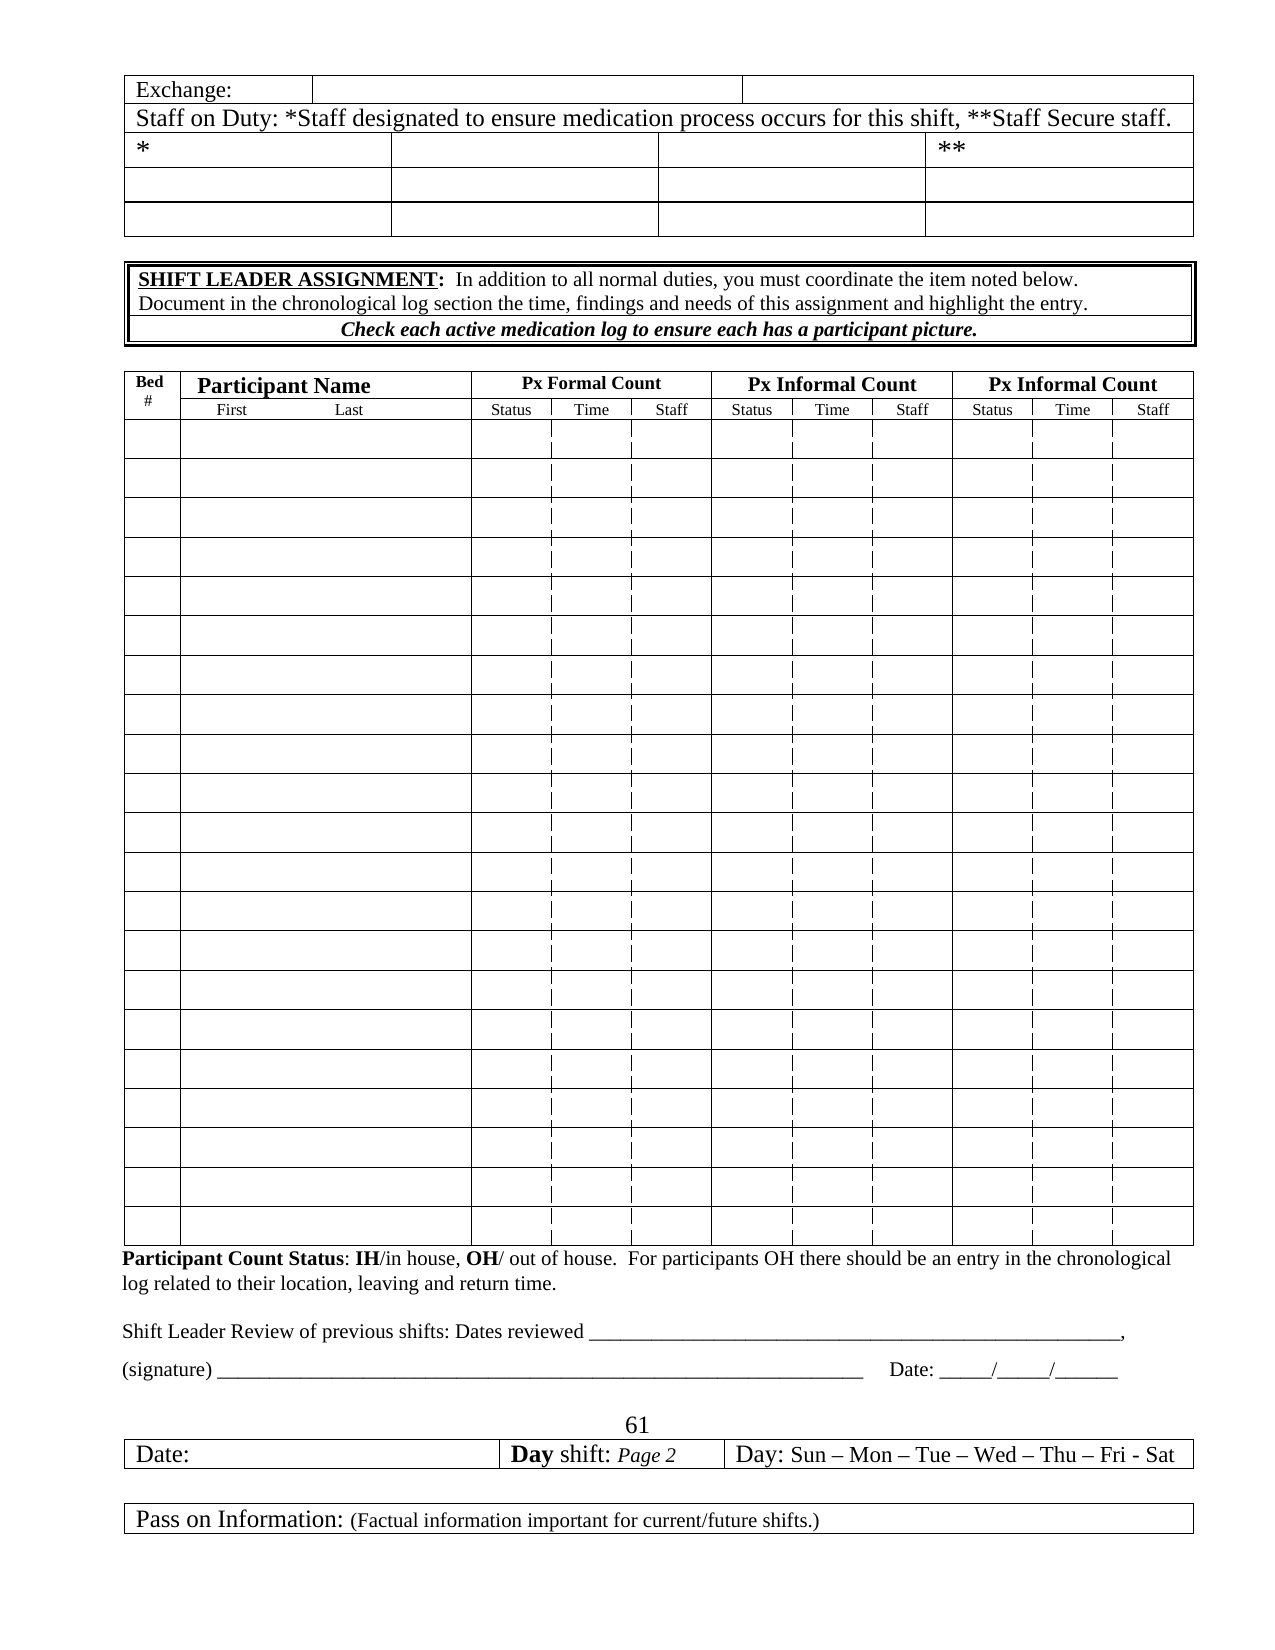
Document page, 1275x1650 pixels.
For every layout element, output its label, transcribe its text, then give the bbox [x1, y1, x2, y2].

text 61 [75, 1410, 1200, 1438]
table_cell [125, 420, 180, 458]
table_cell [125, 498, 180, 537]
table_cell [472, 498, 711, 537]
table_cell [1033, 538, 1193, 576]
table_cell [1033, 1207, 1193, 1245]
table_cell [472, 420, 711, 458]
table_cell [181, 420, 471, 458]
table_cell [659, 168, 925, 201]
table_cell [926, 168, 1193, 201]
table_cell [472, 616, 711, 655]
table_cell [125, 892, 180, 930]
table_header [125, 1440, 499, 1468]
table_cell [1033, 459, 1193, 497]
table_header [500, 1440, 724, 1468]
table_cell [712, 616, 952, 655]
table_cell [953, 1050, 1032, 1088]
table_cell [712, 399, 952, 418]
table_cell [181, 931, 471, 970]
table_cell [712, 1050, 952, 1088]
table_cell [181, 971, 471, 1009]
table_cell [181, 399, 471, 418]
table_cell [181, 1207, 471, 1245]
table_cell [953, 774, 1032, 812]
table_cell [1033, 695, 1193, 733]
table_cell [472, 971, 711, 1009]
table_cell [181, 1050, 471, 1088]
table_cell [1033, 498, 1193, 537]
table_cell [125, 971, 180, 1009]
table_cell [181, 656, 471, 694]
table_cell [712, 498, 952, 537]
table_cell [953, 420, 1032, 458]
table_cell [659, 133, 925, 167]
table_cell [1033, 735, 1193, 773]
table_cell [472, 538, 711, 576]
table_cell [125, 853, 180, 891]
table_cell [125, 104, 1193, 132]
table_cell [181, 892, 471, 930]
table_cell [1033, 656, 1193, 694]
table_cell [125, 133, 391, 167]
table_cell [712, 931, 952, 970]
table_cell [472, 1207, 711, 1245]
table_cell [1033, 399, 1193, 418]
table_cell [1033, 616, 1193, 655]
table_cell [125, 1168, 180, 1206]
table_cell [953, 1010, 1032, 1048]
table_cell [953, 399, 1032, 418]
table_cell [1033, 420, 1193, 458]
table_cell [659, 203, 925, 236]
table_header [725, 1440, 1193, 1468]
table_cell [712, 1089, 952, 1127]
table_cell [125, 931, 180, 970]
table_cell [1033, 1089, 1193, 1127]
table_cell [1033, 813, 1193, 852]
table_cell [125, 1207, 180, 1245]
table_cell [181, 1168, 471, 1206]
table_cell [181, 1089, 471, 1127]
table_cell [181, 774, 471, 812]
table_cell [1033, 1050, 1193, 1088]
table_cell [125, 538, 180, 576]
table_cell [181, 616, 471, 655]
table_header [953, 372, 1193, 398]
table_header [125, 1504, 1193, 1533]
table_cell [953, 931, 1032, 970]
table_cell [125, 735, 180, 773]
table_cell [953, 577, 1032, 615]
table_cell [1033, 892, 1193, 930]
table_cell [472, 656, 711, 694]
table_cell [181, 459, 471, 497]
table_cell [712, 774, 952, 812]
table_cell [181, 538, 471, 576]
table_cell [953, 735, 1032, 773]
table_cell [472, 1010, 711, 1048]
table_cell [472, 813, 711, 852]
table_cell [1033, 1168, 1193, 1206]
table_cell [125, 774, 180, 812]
text log related to their location, leaving and return time. [75, 1270, 1200, 1294]
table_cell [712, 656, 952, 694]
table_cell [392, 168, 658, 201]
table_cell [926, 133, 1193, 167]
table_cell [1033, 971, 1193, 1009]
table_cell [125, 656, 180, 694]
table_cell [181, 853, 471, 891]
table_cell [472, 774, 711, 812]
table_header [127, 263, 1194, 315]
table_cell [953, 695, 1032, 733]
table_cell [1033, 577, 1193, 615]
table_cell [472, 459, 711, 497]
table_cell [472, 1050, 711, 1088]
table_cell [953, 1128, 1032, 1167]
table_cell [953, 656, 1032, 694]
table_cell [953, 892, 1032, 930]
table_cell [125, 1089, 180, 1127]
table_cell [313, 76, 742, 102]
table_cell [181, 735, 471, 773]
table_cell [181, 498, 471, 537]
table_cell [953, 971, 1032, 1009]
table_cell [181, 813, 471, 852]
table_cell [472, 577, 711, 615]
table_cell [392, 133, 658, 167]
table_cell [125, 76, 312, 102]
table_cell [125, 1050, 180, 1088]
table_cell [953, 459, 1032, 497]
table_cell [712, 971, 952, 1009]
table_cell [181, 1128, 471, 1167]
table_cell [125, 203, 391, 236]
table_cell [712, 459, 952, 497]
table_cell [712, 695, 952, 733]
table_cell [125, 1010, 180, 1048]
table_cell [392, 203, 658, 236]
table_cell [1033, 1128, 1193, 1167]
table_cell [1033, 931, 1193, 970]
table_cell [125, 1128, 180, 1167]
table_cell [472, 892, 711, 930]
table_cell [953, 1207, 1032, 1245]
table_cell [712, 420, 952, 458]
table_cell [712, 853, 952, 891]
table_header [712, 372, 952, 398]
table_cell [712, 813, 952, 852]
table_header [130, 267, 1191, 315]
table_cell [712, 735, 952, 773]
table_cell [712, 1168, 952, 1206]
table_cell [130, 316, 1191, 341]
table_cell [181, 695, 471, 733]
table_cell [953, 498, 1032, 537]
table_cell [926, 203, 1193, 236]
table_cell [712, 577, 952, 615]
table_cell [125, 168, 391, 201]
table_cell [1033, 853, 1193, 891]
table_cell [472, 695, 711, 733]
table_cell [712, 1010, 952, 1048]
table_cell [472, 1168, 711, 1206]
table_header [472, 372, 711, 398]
text Participant Count Status: IH/in house, OH/ out of house. For participants OH there should be an entry in the chronological [75, 1246, 1200, 1270]
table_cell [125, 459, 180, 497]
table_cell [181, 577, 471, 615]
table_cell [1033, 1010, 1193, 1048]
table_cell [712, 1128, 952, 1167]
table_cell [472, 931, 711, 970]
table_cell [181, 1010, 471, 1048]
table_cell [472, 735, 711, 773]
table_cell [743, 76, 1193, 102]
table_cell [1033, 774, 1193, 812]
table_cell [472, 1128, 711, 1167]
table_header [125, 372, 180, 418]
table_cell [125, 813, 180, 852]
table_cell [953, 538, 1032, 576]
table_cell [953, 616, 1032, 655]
text Shift Leader Review of previous shifts: Dates reviewed ___________________________________________________, [75, 1318, 1200, 1343]
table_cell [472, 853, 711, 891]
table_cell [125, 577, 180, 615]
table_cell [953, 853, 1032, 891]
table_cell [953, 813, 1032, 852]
text (signature) ______________________________________________________________ Date: _____/_____/______ [75, 1357, 1200, 1381]
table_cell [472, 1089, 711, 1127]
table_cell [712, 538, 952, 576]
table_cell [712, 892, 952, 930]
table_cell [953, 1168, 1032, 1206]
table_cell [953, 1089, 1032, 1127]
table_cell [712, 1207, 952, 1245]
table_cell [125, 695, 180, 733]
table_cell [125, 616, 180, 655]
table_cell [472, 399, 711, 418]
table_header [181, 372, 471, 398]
